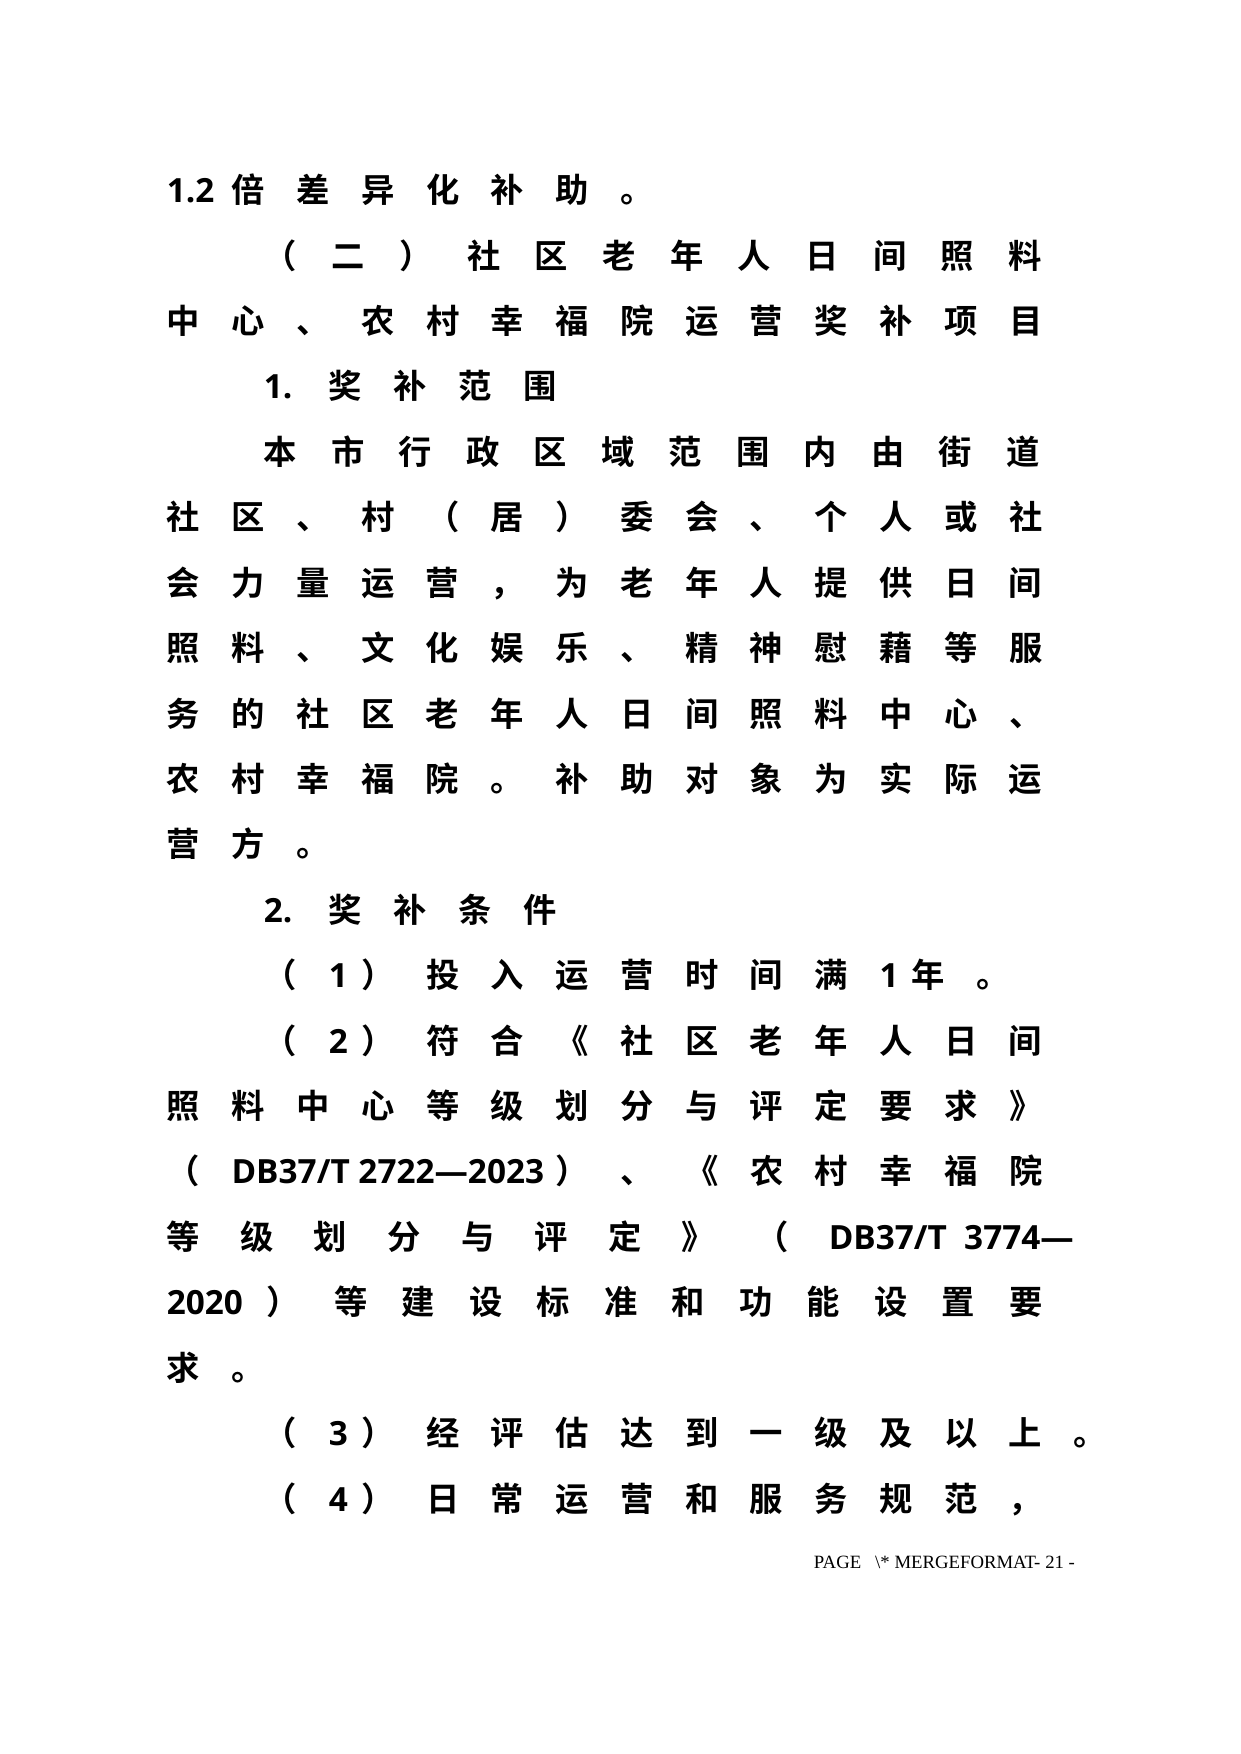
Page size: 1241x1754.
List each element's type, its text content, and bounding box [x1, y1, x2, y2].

text 本市行政区域范围内由街道、社区、村（居）委会、个人或社会力量运营，为老年人提供日间照料、文化娱乐、精神慰藉等服务的社区老年人日间照料中心、农村幸福院。补助对象为实际运营方。 [167, 417, 1074, 875]
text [167, 156, 1074, 221]
text （1）投入运营时间满1年。 [167, 941, 1074, 1006]
text （2）符合《社区老年人日间照料中心等级划分与评定要求》（DB37/T 2722—2023）、《农村幸福院等级划分与评定》（DB37/T 3774—2020）等建设标准和功能设置要求。 [167, 1006, 1074, 1398]
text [167, 1464, 1074, 1529]
text （3）经评估达到一级及以上。 [167, 1398, 1074, 1464]
text 1. 奖补范围 [167, 352, 1074, 417]
text （二）社区老年人日间照料中心、农村幸福院运营奖补项目 [167, 221, 1074, 352]
text 2. 奖补条件 [167, 875, 1074, 941]
